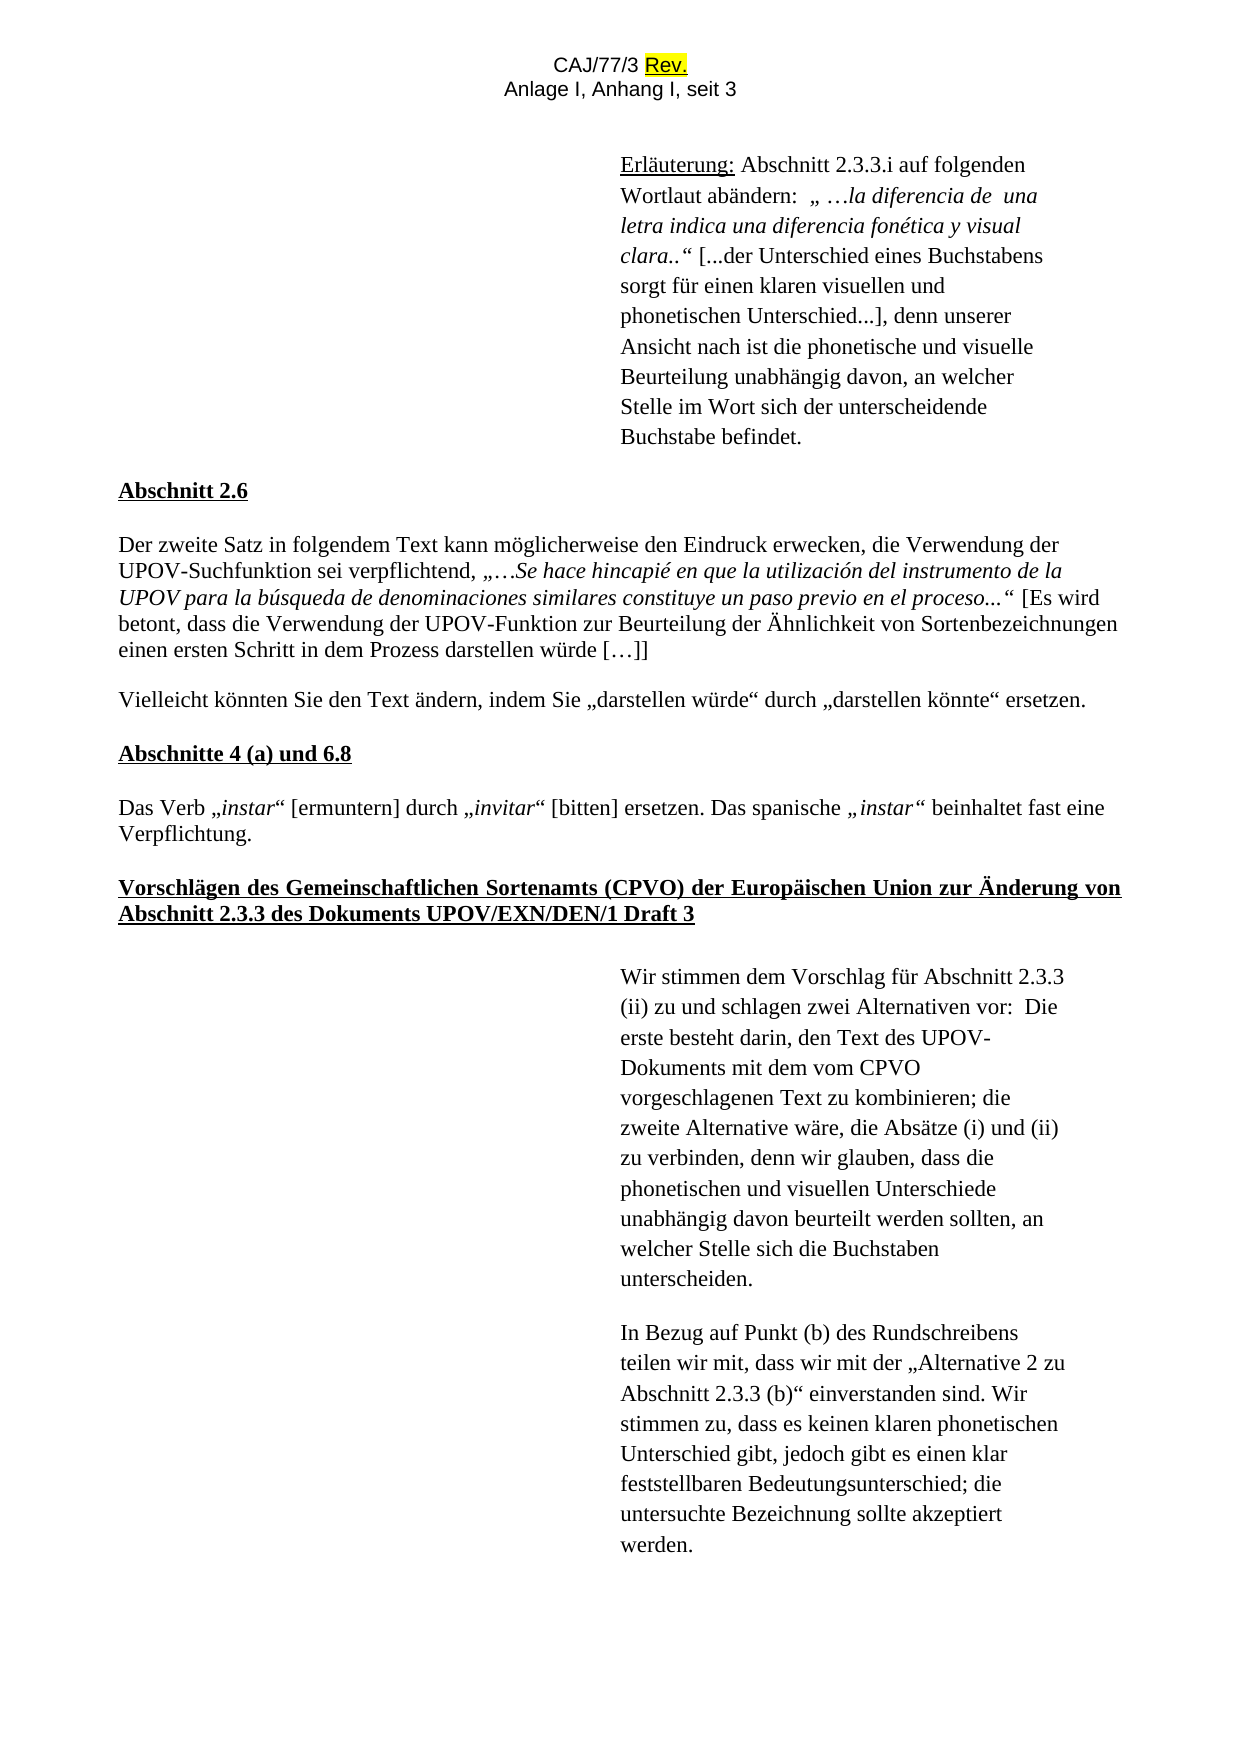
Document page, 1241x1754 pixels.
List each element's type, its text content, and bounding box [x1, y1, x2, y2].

text Vorschlägen des Gemeinschaftlichen Sortenamts (CPVO) der Europäischen Union zur Änderung von Abschnitt 2.3.3 des Dokuments UPOV/EXN/DEN/1 Draft 3 [118, 874, 1122, 897]
text In Bezug auf Punkt (b) des Rundschreibens teilen wir mit, dass wir mit der „Alternative 2 zu Abschnitt 2.3.3 (b)“ einverstanden sind. Wir stimmen zu, dass es keinen klaren phonetischen Unterschied gibt, jedoch gibt es einen klar feststellbaren Bedeutungsunterschied; die untersuchte Bezeichnung sollte akzeptiert werden. [620, 1319, 1067, 1557]
text Vielleicht könnten Sie den Text ändern, indem Sie „darstellen würde“ durch „darstellen könnte“ ersetzen. [118, 686, 1122, 713]
text Der zweite Satz in folgendem Text kann möglicherweise den Eindruck erwecken, die Verwendung der UPOV-Suchfunktion sei verpflichtend, „…Se hace hincapié en que la utilización del instrumento de la UPOV para la búsqueda de denominaciones similares constituye un paso previo en el proceso...“ [Es wird betont, dass die Verwendung der UPOV-Funktion zur Beurteilung der Ähnlichkeit von Sortenbezeichnungen einen ersten Schritt in dem Prozess darstellen würde […]] [118, 531, 1122, 663]
text Vorschlägen des Gemeinschaftlichen Sortenamts (CPVO) der Europäischen Union zur Änderung von Abschnitt 2.3.3 des Dokuments UPOV/EXN/DEN/1 Draft 3 [118, 898, 1122, 927]
text Abschnitte 4 (a) und 6.8 [118, 740, 1122, 767]
text Erläuterung: Abschnitt 2.3.3.i auf folgenden Wortlaut abändern: „ …la diferencia de una letra indica una diferencia fonética y visual clara..“ [...der Unterschied eines Buchstabens sorgt für einen klaren visuellen und phonetischen Unterschied...], denn unserer Ansicht nach ist die phonetische und visuelle Beurteilung unabhängig davon, an welcher Stelle im Wort sich der unterscheidende Buchstabe befindet. [620, 151, 1067, 450]
text Das Verb „instar“ [ermuntern] durch „invitar“ [bitten] ersetzen. Das spanische „instar“ beinhaltet fast eine Verpflichtung. [118, 794, 1122, 847]
text Abschnitt 2.6 [118, 477, 1122, 503]
text Wir stimmen dem Vorschlag für Abschnitt 2.3.3 (ii) zu und schlagen zwei Alternativen vor: Die erste besteht darin, den Text des UPOV-Dokuments mit dem vom CPVO vorgeschlagenen Text zu kombinieren; die zweite Alternative wäre, die Absätze (i) und (ii) zu verbinden, denn wir glauben, dass die phonetischen und visuellen Unterschiede unabhängig davon beurteilt werden sollten, an welcher Stelle sich die Buchstaben unterscheiden. [620, 963, 1067, 1292]
